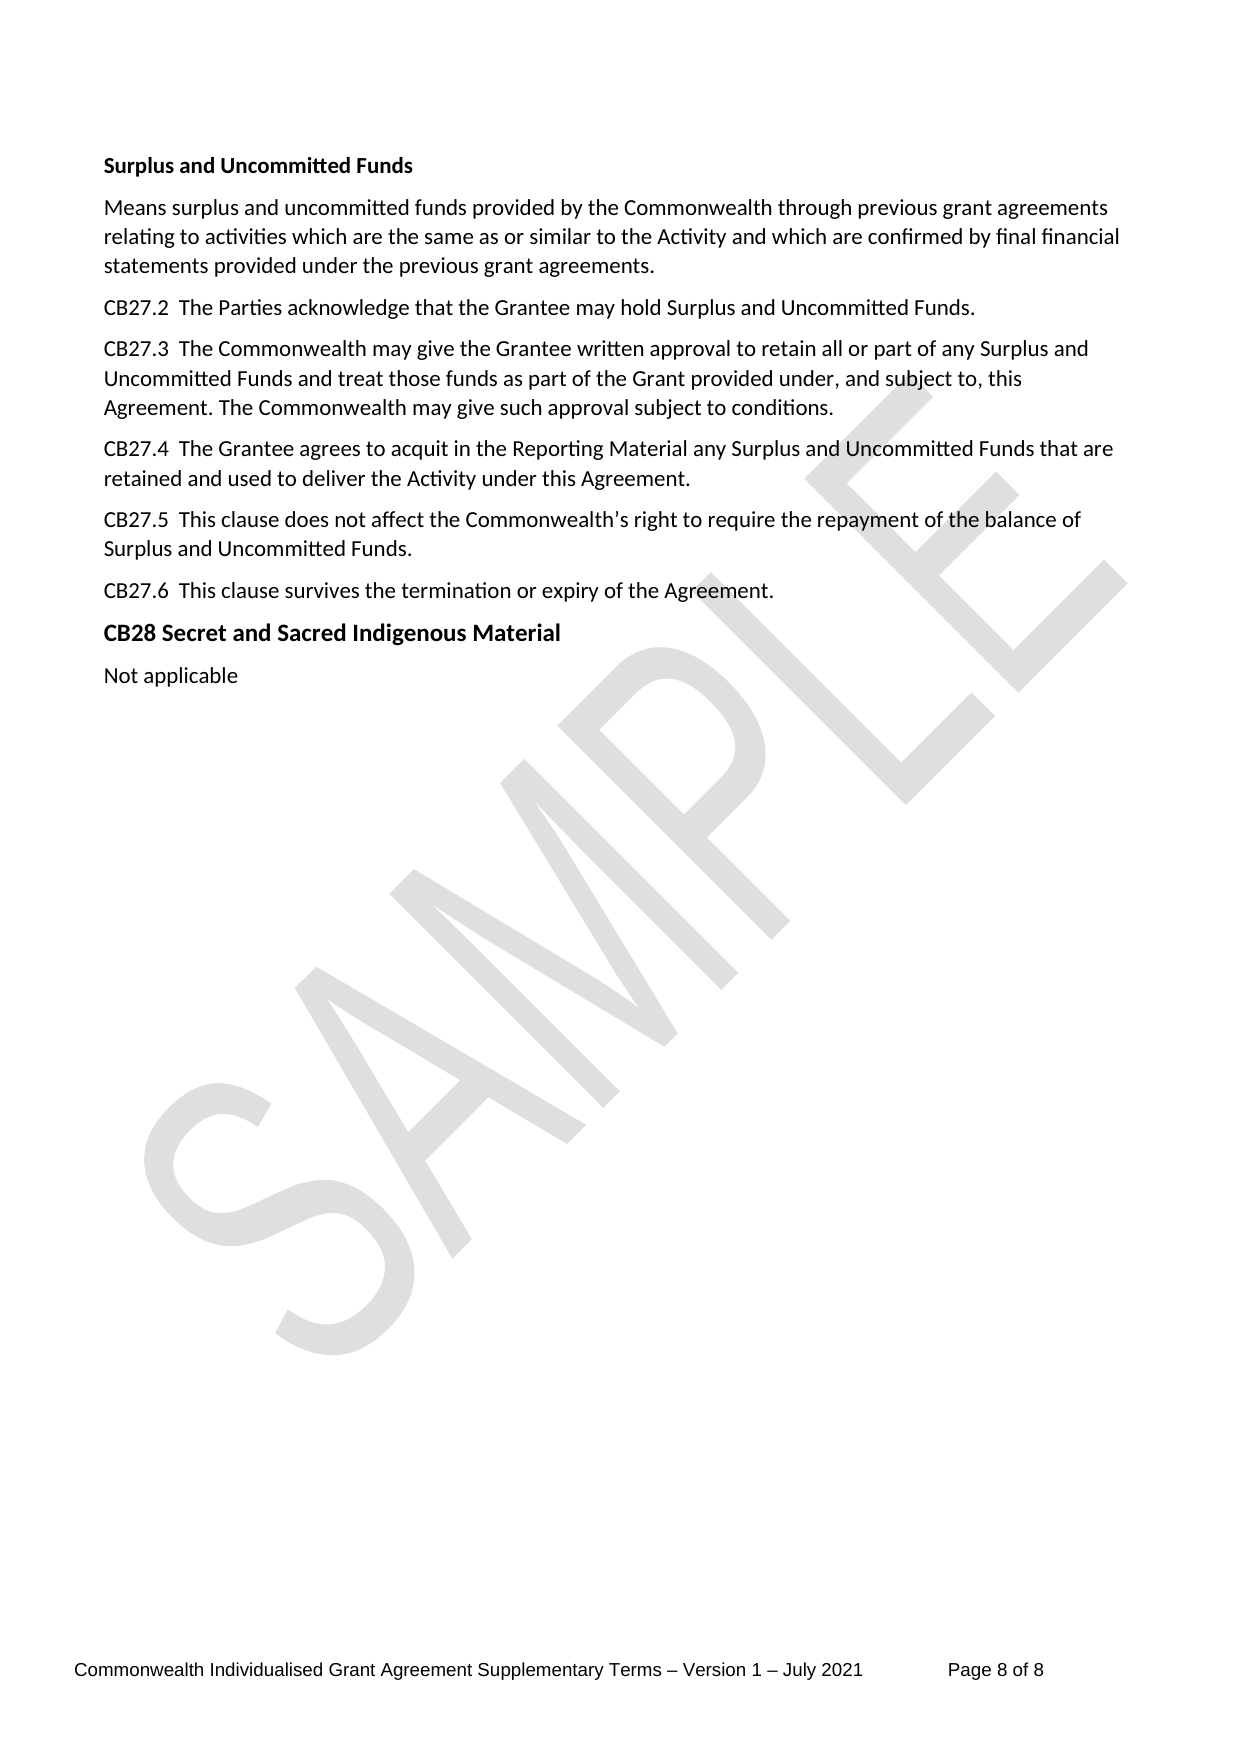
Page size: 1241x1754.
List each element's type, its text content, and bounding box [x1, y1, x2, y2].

text CB27.4 The Grantee agrees to acquit in the Reporting Material any Surplus and Uncommitted Funds that are retained and used to deliver the Activity under this Agreement. [103, 433, 1137, 492]
text Not applicable [103, 660, 1137, 689]
text CB27.5 This clause does not affect the Commonwealth’s right to require the repayment of the balance of Surplus and Uncommitted Funds. [103, 504, 1137, 562]
text CB27.2 The Parties acknowledge that the Grantee may hold Surplus and Uncommitted Funds. [103, 292, 1137, 321]
text Means surplus and uncommitted funds provided by the Commonwealth through previous grant agreements relating to activities which are the same as or similar to the Activity and which are confirmed by final financial statements provided under the previous grant agreements. [103, 192, 1137, 279]
text Surplus and Uncommitted Funds [103, 150, 1137, 179]
text CB28 Secret and Sacred Indigenous Material [103, 617, 1137, 647]
text CB27.3 The Commonwealth may give the Grantee written approval to retain all or part of any Surplus and Uncommitted Funds and treat those funds as part of the Grant provided under, and subject to, this Agreement. The Commonwealth may give such approval subject to conditions. [103, 333, 1137, 421]
text CB27.6 This clause survives the termination or expiry of the Agreement. [103, 575, 1137, 604]
